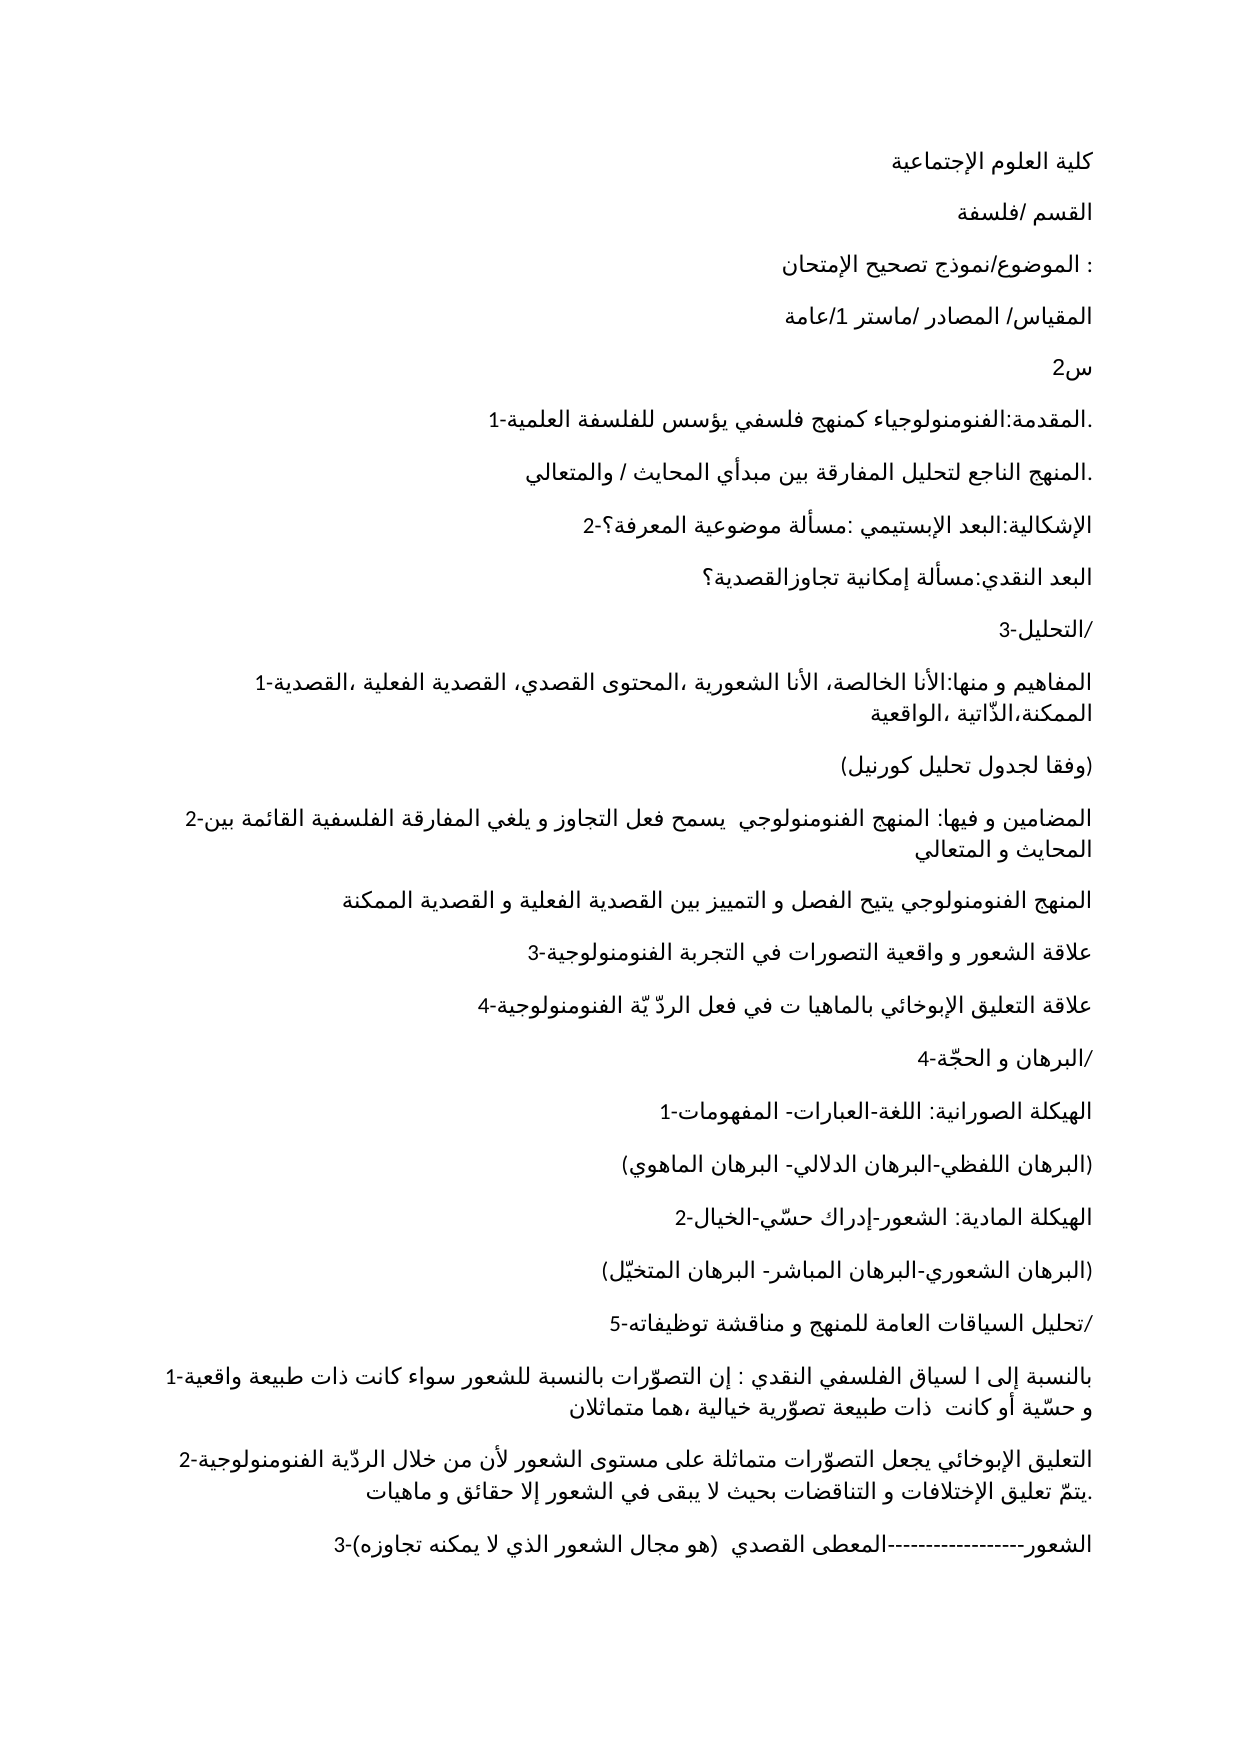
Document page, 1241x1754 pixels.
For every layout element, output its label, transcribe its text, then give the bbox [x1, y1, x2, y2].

text المنهج الناجع لتحليل المفارقة بين مبدأي المحايث / والمتعالي. [148, 458, 1093, 486]
text (وفقا لجدول تحليل كورنيل) [148, 751, 1093, 779]
text 1-بالنسبة إلى ا لسياق الفلسفي النقدي : إن التصوّرات بالنسبة للشعور سواء كانت ذات طبيعة واقعية و حسّية أو كانت ذات طبيعة تصوّرية خيالية ،هما متماثلان [148, 1362, 1093, 1421]
text المقياس/ المصادر /ماستر 1/عامة [148, 303, 1093, 329]
text البعد النقدي:مسألة إمكانية تجاوزالقصدية؟ [148, 564, 1093, 590]
text كلية العلوم الإجتماعية [148, 148, 1093, 174]
text 1-الهيكلة الصورانية: اللغة-العبارات- المفهومات [148, 1097, 1093, 1125]
text الموضوع/نموذج تصحيح الإمتحان : [148, 250, 1093, 278]
text (البرهان الشعوري-البرهان المباشر- البرهان المتخيّل) [148, 1256, 1093, 1284]
text المنهج الفنومنولوجي يتيح الفصل و التمييز بين القصدية الفعلية و القصدية الممكنة [148, 887, 1093, 913]
text (البرهان اللفظي-البرهان الدلالي- البرهان الماهوي) [148, 1150, 1093, 1178]
text 2-المضامين و فيها: المنهج الفنومنولوجي يسمح فعل التجاوز و يلغي المفارقة الفلسفية القائمة بين المحايث و المتعالي [148, 804, 1093, 862]
text 3-علاقة الشعور و واقعية التصورات في التجربة الفنومنولوجية [148, 938, 1093, 966]
text 3-التحليل/ [148, 615, 1093, 643]
text القسم /فلسفة [148, 199, 1093, 225]
text 1-المفاهيم و منها:الأنا الخالصة، الأنا الشعورية ،المحتوى القصدي، القصدية الفعلية ،القصدية الممكنة،الذّاتية ،الواقعية [148, 668, 1093, 726]
text 5-تحليل السياقات العامة للمنهج و مناقشة توظيفاته/ [148, 1309, 1093, 1337]
text 1-المقدمة:الفنومنولوجياء كمنهج فلسفي يؤسس للفلسفة العلمية. [148, 405, 1093, 433]
text س2 [148, 354, 1093, 380]
text 2-التعليق الإبوخائي يجعل التصوّرات متماثلة على مستوى الشعور لأن من خلال الردّية الفنومنولوجية يتمّ تعليق الإختلافات و التناقضات بحيث لا يبقى في الشعور إلا حقائق و ماهيات. [148, 1445, 1093, 1505]
text 2-الإشكالية:البعد الإبستيمي :مسألة موضوعية المعرفة؟ [148, 511, 1093, 539]
text 4-علاقة التعليق الإبوخائي بالماهيا ت في فعل الردّ يّة الفنومنولوجية [148, 991, 1093, 1019]
text 4-البرهان و الحجّة/ [148, 1044, 1093, 1072]
text 2-الهيكلة المادية: الشعور-إدراك حسّي-الخيال [148, 1203, 1093, 1231]
text 3-الشعور------------------المعطى القصدي (هو مجال الشعور الذي لا يمكنه تجاوزه) [148, 1530, 1093, 1558]
